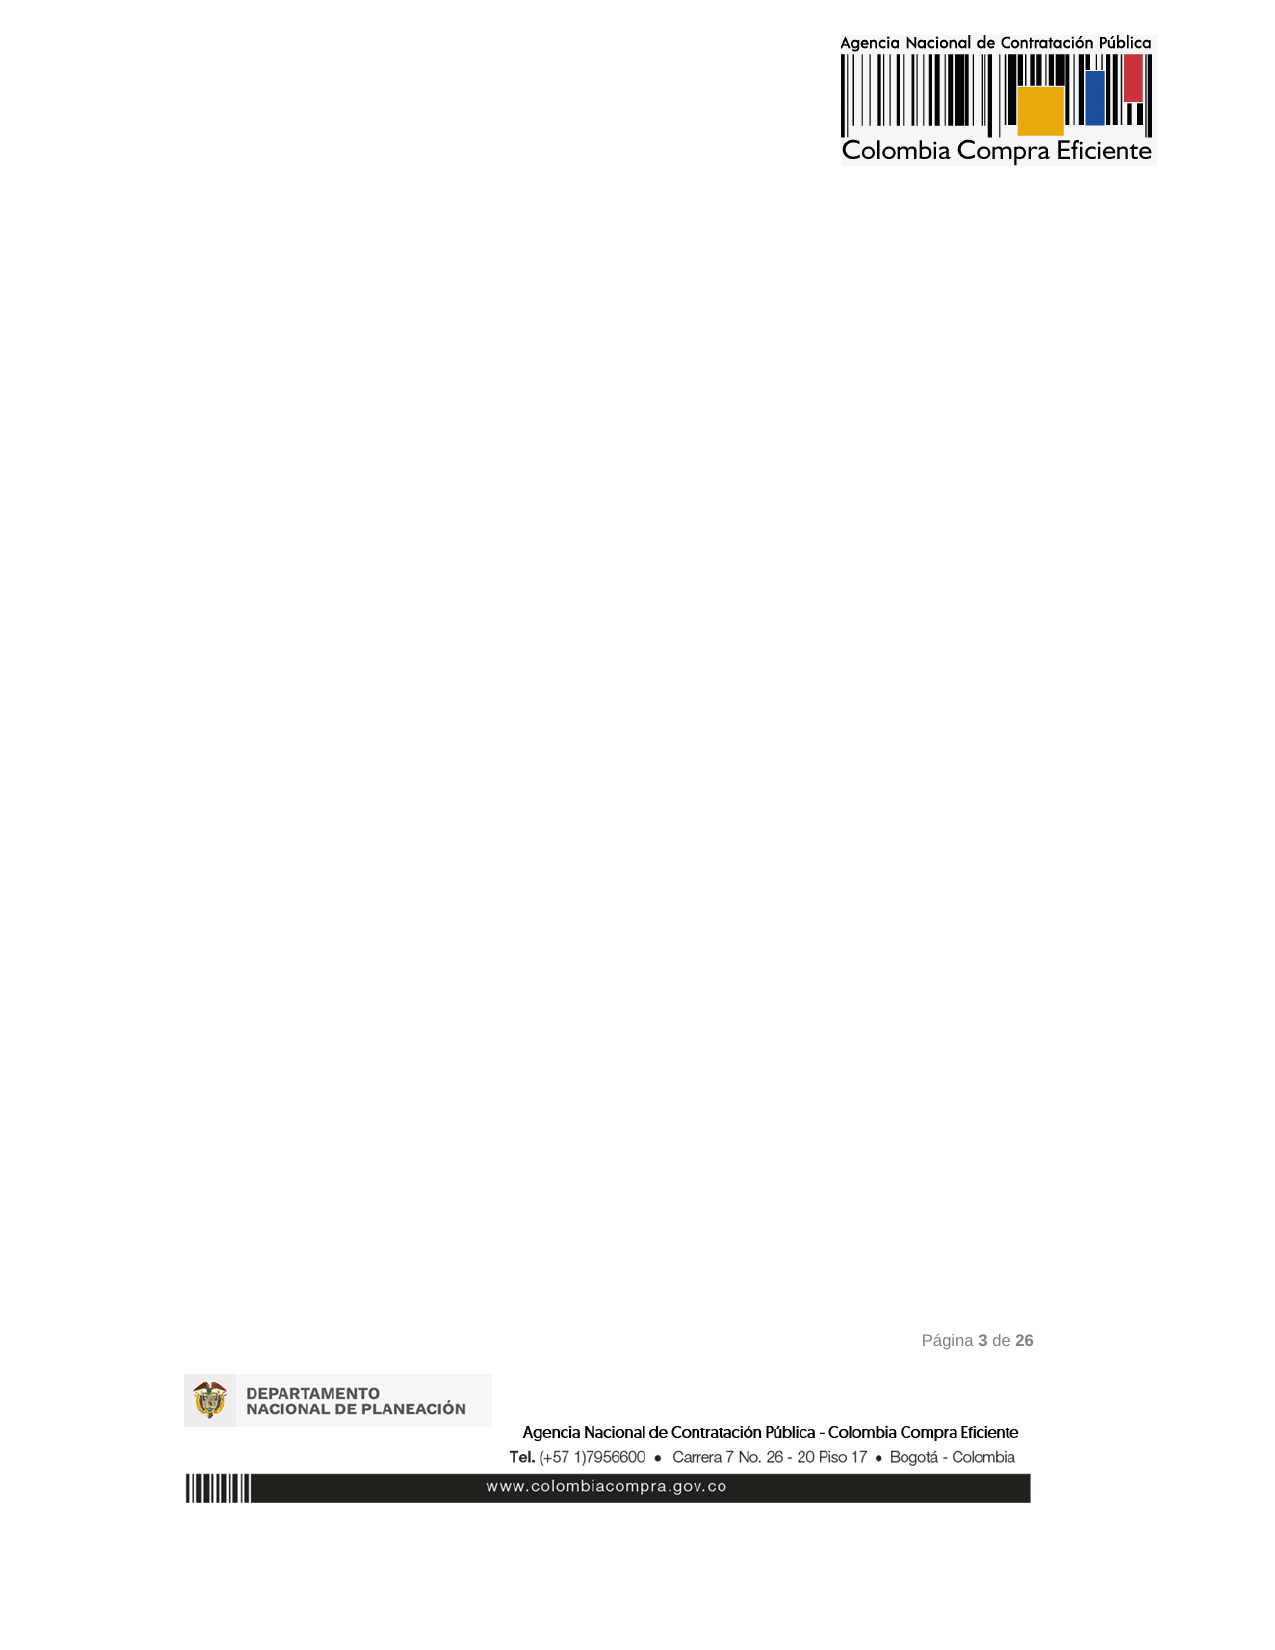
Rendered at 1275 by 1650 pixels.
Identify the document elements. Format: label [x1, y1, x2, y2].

picture [177, 1373, 1034, 1510]
picture [841, 35, 1157, 166]
